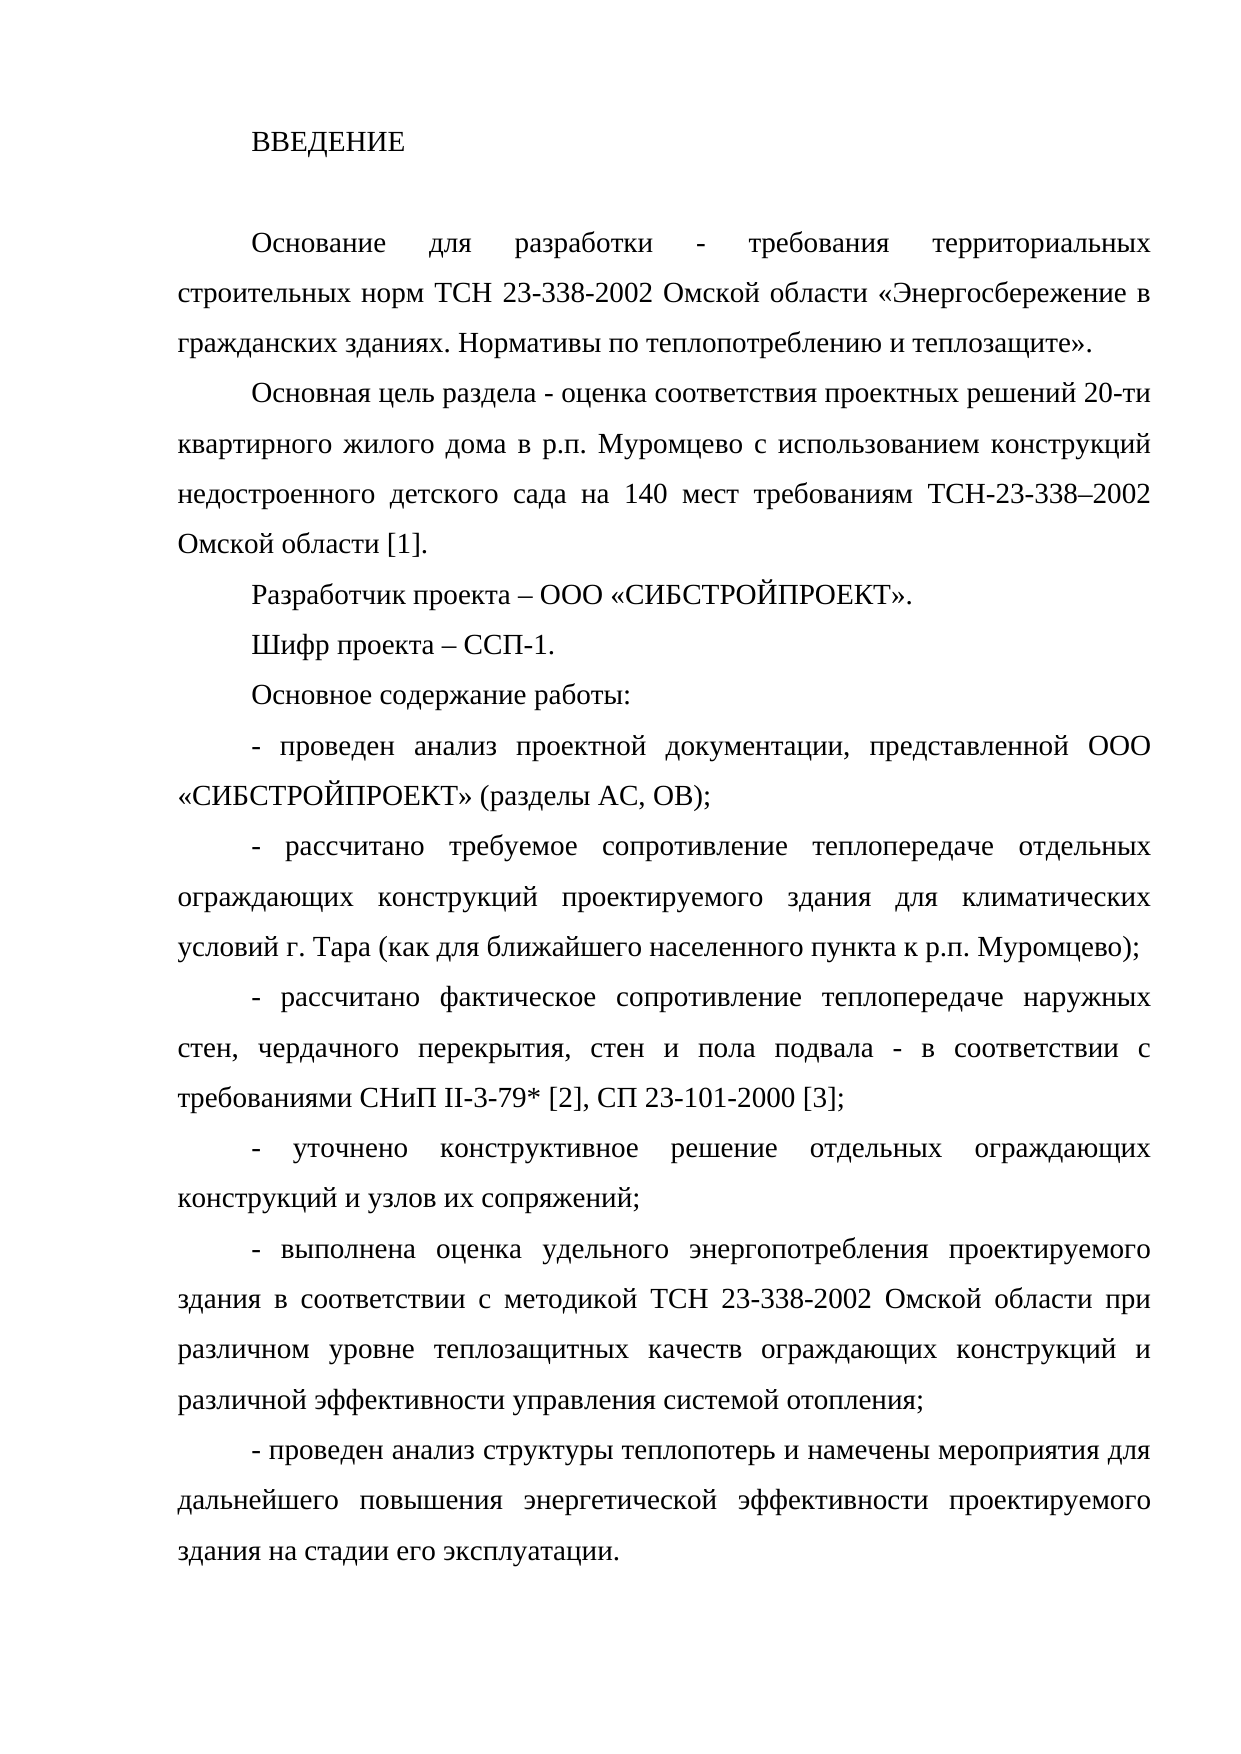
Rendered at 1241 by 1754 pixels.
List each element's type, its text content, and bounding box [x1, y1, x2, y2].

text Основание для разработки - требования территориальных строительных норм ТСН 23-338-2002 Омской области «Энергосбережение в гражданских зданиях. Нормативы по теплопотреблению и теплозащите». [177, 225, 1152, 359]
text ВВЕДЕНИЕ [177, 124, 1152, 158]
text - выполнена оценка удельного энергопотребления проектируемого здания в соответствии с методикой ТСН 23-338-2002 Омской области при различном уровне теплозащитных качеств ограждающих конструкций и различной эффективности управления системой отопления; [177, 1231, 1152, 1415]
text - рассчитано фактическое сопротивление теплопередаче наружных стен, чердачного перекрытия, стен и пола подвала - в соответствии с требованиями СНиП II-3-79* [2], СП 23-101-2000 [3]; [177, 979, 1152, 1113]
text - уточнено конструктивное решение отдельных ограждающих конструкций и узлов их сопряжений; [177, 1130, 1152, 1214]
text Шифр проекта – ССП-1. [177, 627, 1152, 661]
text Разработчик проекта – ООО «СИБСТРОЙПРОЕКТ». [177, 577, 1152, 610]
text Основная цель раздела - оценка соответствия проектных решений 20-ти квартирного жилого дома в р.п. Муромцево с использованием конструкций недостроенного детского сада на 140 мест требованиям ТСН-23-338–2002 Омской области [1]. [177, 376, 1152, 560]
text - проведен анализ проектной документации, представленной ООО «СИБСТРОЙПРОЕКТ» (разделы АС, ОВ); [177, 728, 1152, 812]
text Основное содержание работы: [177, 677, 1152, 711]
text - проведен анализ структуры теплопотерь и намечены мероприятия для дальнейшего повышения энергетической эффективности проектируемого здания на стадии его эксплуатации. [177, 1432, 1152, 1566]
text - рассчитано требуемое сопротивление теплопередаче отдельных ограждающих конструкций проектируемого здания для климатических условий г. Тара (как для ближайшего населенного пункта к р.п. Муромцево); [177, 828, 1152, 963]
